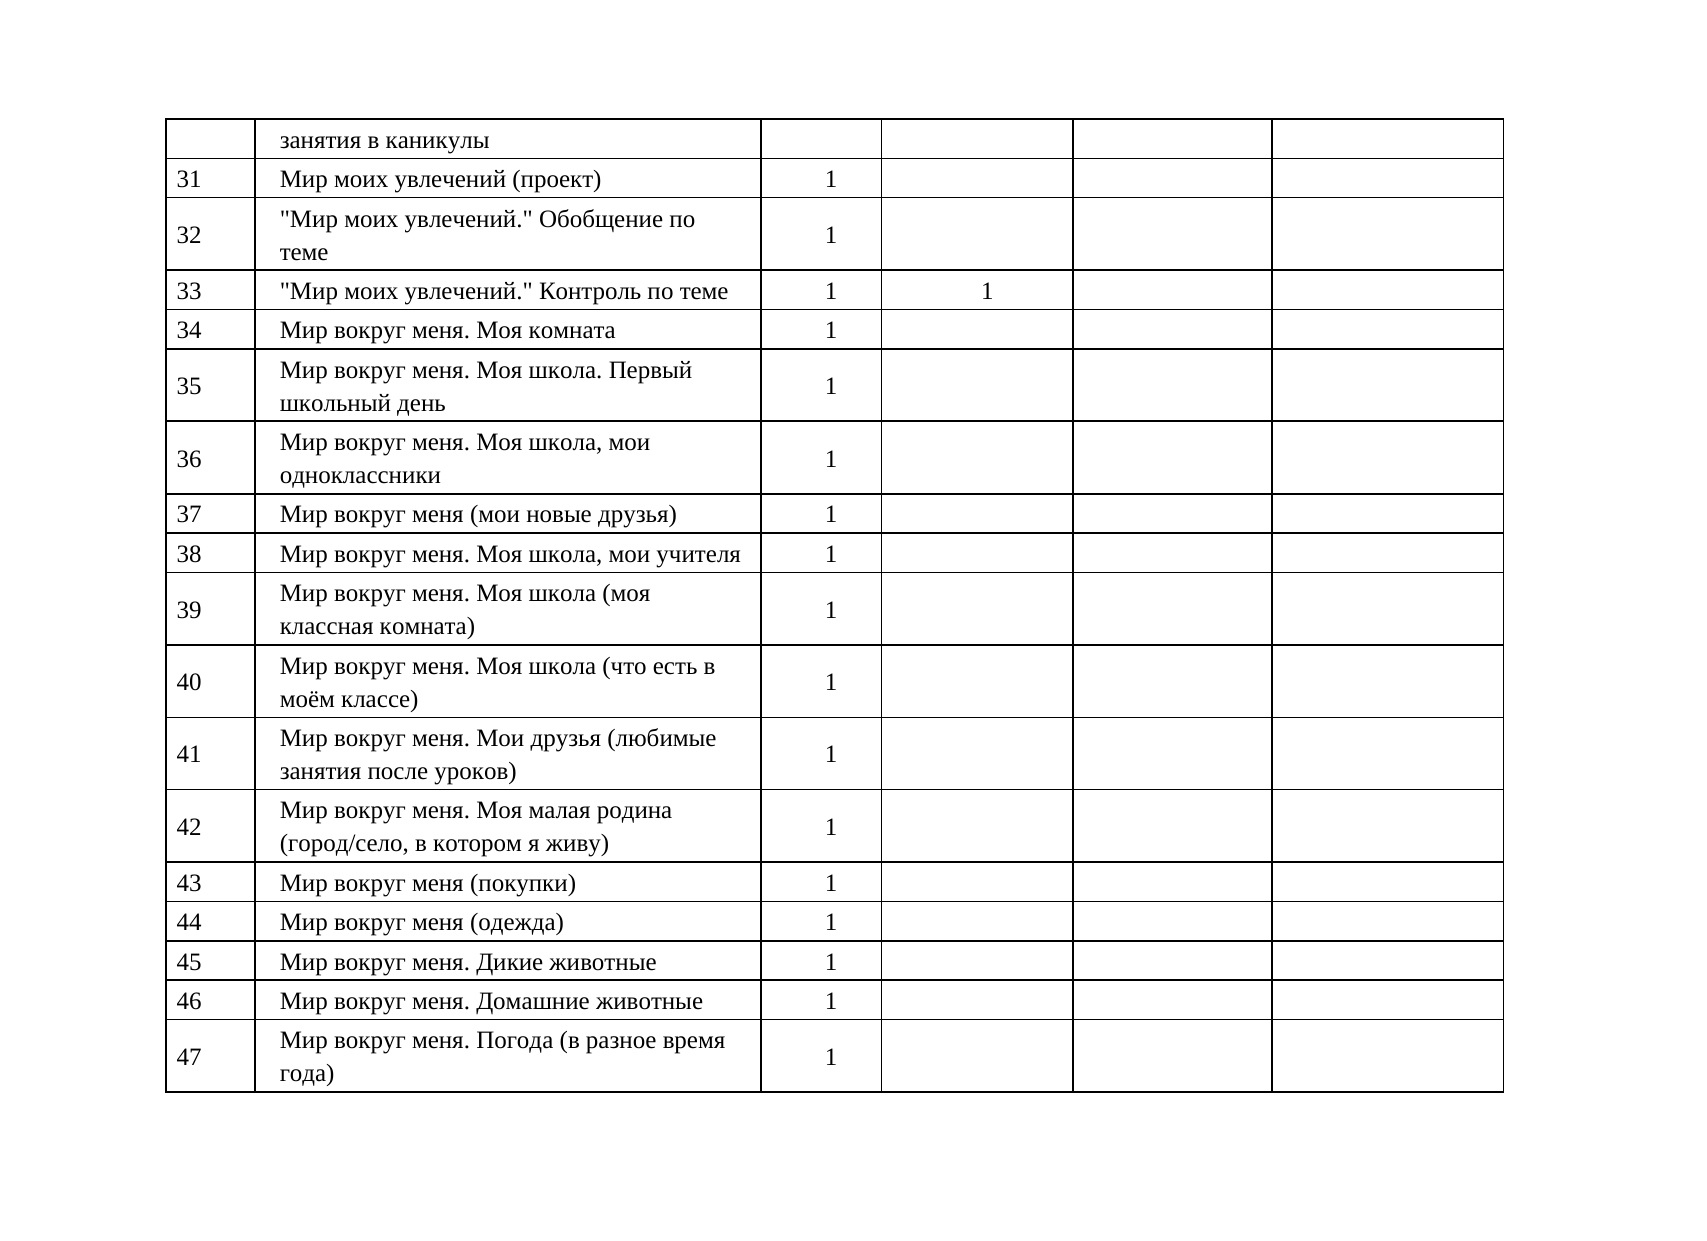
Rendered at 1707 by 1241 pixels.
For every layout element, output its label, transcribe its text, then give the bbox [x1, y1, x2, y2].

table_cell [1074, 310, 1271, 348]
table_cell [1074, 863, 1271, 901]
table_cell Мир вокруг меня. Погода (в разное время года) [256, 1020, 760, 1091]
table_cell 1 [762, 573, 881, 644]
table_cell 39 [167, 573, 254, 644]
table_cell [1273, 120, 1503, 157]
table_cell 37 [167, 495, 254, 532]
table_cell 35 [167, 350, 254, 420]
table_cell [1074, 646, 1271, 716]
table_cell [1074, 534, 1271, 572]
table_cell [1273, 350, 1503, 420]
table_cell 32 [167, 198, 254, 269]
table_cell [1074, 1020, 1271, 1091]
table_cell 1 [762, 159, 881, 197]
table_cell [1273, 422, 1503, 493]
table_cell [1074, 271, 1271, 309]
table_cell [1273, 495, 1503, 532]
table_cell Мир вокруг меня. Моя школа, мои учителя [256, 534, 760, 572]
table_cell [1273, 159, 1503, 197]
table_cell Мир вокруг меня. Моя школа (моя классная комната) [256, 573, 760, 644]
table_cell 30 [167, 120, 254, 157]
table_cell [1273, 902, 1503, 940]
table_cell 36 [167, 422, 254, 493]
table_cell [1074, 942, 1271, 979]
table_cell [882, 534, 1072, 572]
table_cell 1 [762, 981, 881, 1019]
table_cell 1 [762, 534, 881, 572]
table_cell 41 [167, 718, 254, 789]
table_cell [882, 350, 1072, 420]
table_cell [882, 942, 1072, 979]
table_cell 1 [762, 718, 881, 789]
table_cell 1 [882, 271, 1072, 309]
table_cell Мир вокруг меня. Моя малая родина (город/село, в котором я живу) [256, 790, 760, 861]
table_cell 1 [762, 310, 881, 348]
table_cell [1273, 1020, 1503, 1091]
table_cell 1 [762, 198, 881, 269]
table_cell [1273, 271, 1503, 309]
table_cell 46 [167, 981, 254, 1019]
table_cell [256, 120, 760, 157]
table_cell 43 [167, 863, 254, 901]
table_cell [1074, 198, 1271, 269]
table_cell [1273, 573, 1503, 644]
table_cell 44 [167, 902, 254, 940]
table_cell [882, 198, 1072, 269]
table_cell 1 [762, 646, 881, 716]
table_cell [882, 422, 1072, 493]
table_cell [1074, 573, 1271, 644]
table_cell [1074, 902, 1271, 940]
table_cell [1273, 790, 1503, 861]
table_cell [1074, 718, 1271, 789]
table_cell [1074, 120, 1271, 157]
table_cell [882, 981, 1072, 1019]
table_cell 45 [167, 942, 254, 979]
table_cell [1074, 159, 1271, 197]
table_cell 1 [762, 942, 881, 979]
table_cell 42 [167, 790, 254, 861]
table_cell [882, 646, 1072, 716]
table_cell [1074, 350, 1271, 420]
table_cell 1 [762, 422, 881, 493]
table_cell [1074, 790, 1271, 861]
table_cell "Мир моих увлечений." Контроль по теме [256, 271, 760, 309]
table_cell 1 [762, 863, 881, 901]
table_cell [1273, 863, 1503, 901]
table_cell Мир вокруг меня. Дикие животные [256, 942, 760, 979]
table_cell Мир вокруг меня. Моя школа. Первый школьный день [256, 350, 760, 420]
table_cell [1074, 422, 1271, 493]
table_cell 33 [167, 271, 254, 309]
table_cell [1273, 534, 1503, 572]
table_cell Мир вокруг меня. Домашние животные [256, 981, 760, 1019]
table_cell [882, 863, 1072, 901]
table_cell 1 [762, 120, 881, 157]
table_cell [1273, 981, 1503, 1019]
table_cell 31 [167, 159, 254, 197]
table_cell [882, 573, 1072, 644]
table_cell [1273, 646, 1503, 716]
table_cell "Мир моих увлечений." Обобщение по теме [256, 198, 760, 269]
table_cell [882, 718, 1072, 789]
table_cell [1273, 198, 1503, 269]
table_cell [882, 310, 1072, 348]
table_cell [882, 1020, 1072, 1091]
table_cell Мир вокруг меня. Моя школа, мои одноклассники [256, 422, 760, 493]
table_cell [1074, 495, 1271, 532]
table_cell Мир вокруг меня (покупки) [256, 863, 760, 901]
table_cell 1 [762, 350, 881, 420]
table_cell 1 [762, 271, 881, 309]
table_cell [882, 120, 1072, 157]
table_cell 47 [167, 1020, 254, 1091]
table_cell Мир вокруг меня. Моя комната [256, 310, 760, 348]
table_cell Мир вокруг меня (мои новые друзья) [256, 495, 760, 532]
table_cell 1 [762, 902, 881, 940]
table_cell 1 [762, 495, 881, 532]
table_cell [1273, 718, 1503, 789]
table_cell [1273, 942, 1503, 979]
table_cell [1273, 310, 1503, 348]
table_cell [882, 790, 1072, 861]
table_cell Мир вокруг меня. Моя школа (что есть в моём классе) [256, 646, 760, 716]
table_cell Мир моих увлечений (проект) [256, 159, 760, 197]
table_cell [1074, 981, 1271, 1019]
table_cell 34 [167, 310, 254, 348]
table_cell 38 [167, 534, 254, 572]
table_cell 1 [762, 1020, 881, 1091]
table_cell Мир вокруг меня (одежда) [256, 902, 760, 940]
table_cell [882, 902, 1072, 940]
table_cell [882, 159, 1072, 197]
table_cell [882, 495, 1072, 532]
table_cell 1 [762, 790, 881, 861]
table_cell 40 [167, 646, 254, 716]
table_cell Мир вокруг меня. Мои друзья (любимые занятия после уроков) [256, 718, 760, 789]
